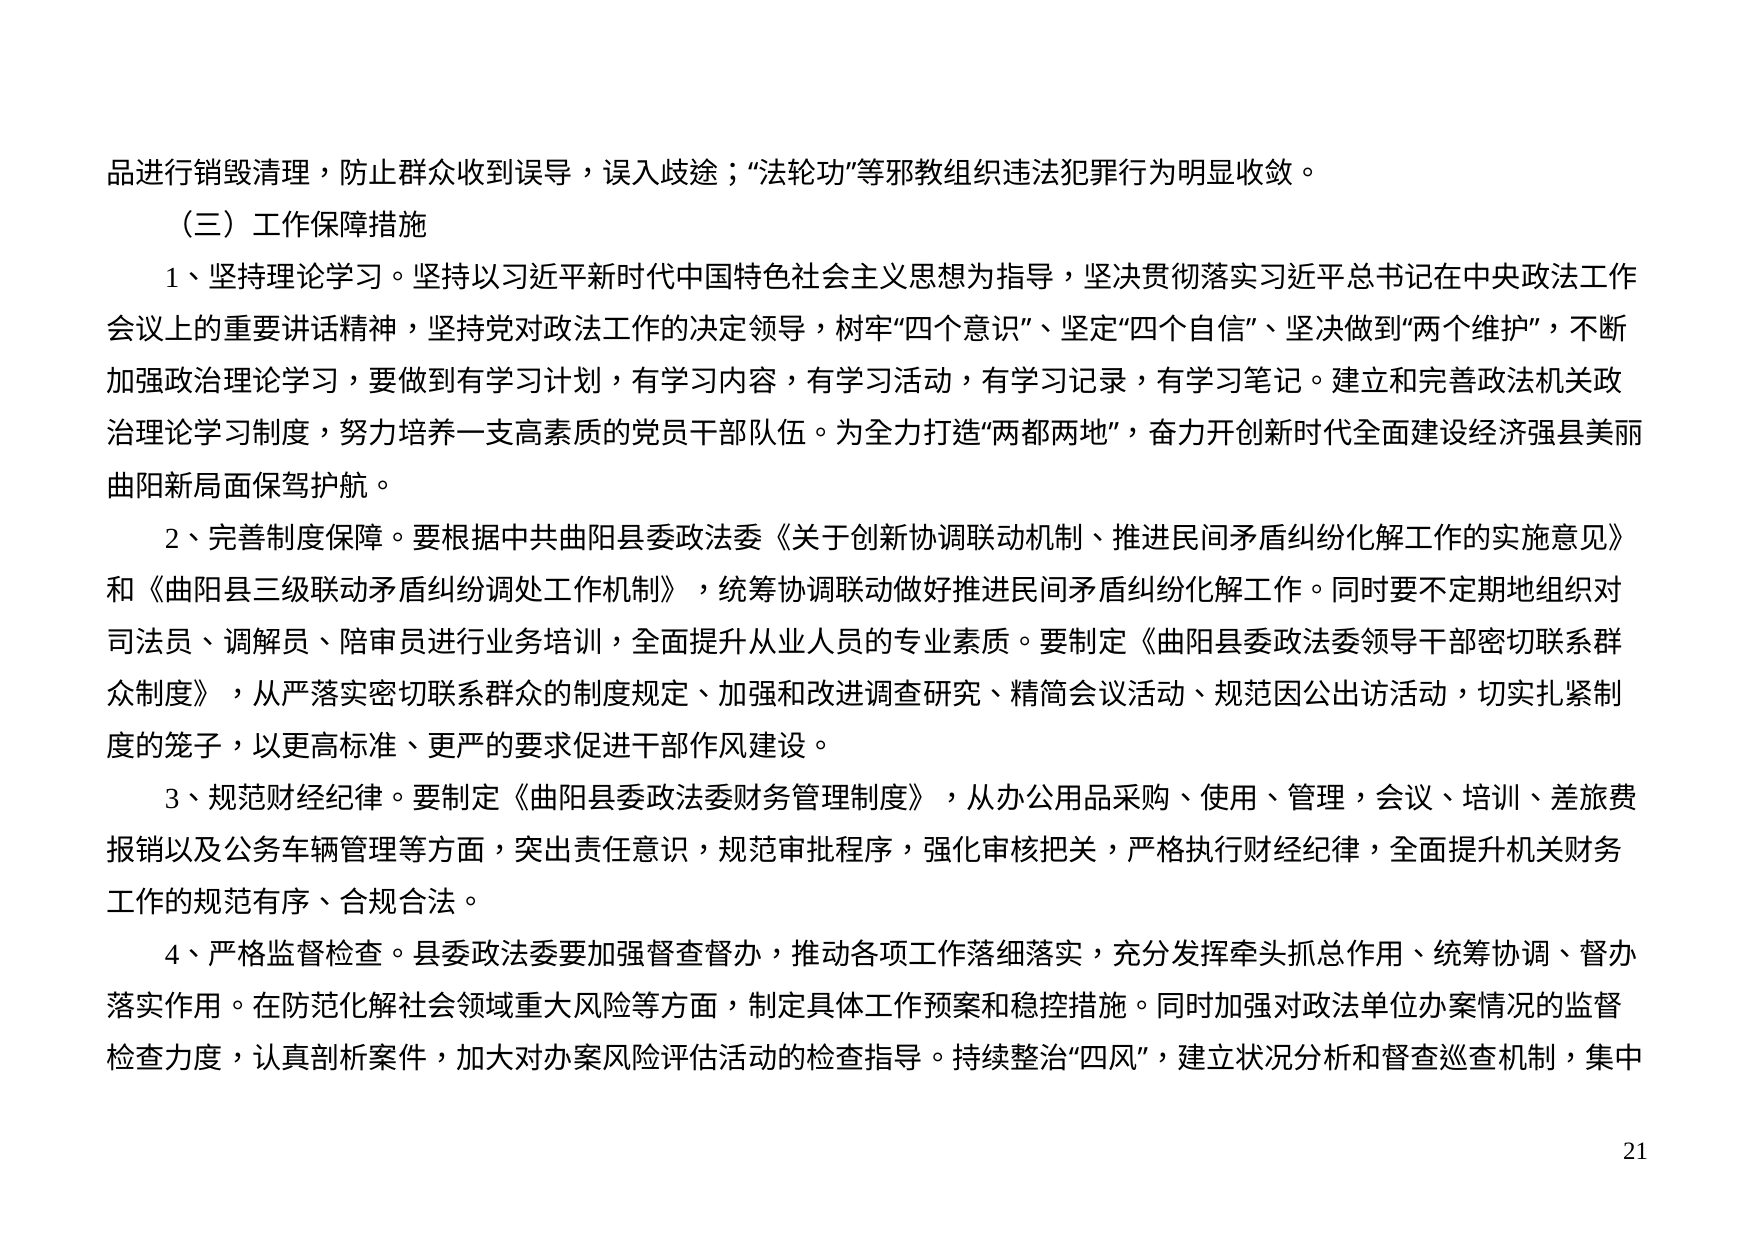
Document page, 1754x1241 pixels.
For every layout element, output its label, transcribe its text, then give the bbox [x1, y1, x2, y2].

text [106, 142, 1648, 194]
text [106, 923, 1648, 1079]
text （三）工作保障措施 [106, 194, 1648, 246]
text 2、完善制度保障。要根据中共曲阳县委政法委《关于创新协调联动机制、推进民间矛盾纠纷化解工作的实施意见》和《曲阳县三级联动矛盾纠纷调处工作机制》，统筹协调联动做好推进民间矛盾纠纷化解工作。同时要不定期地组织对司法员、调解员、陪审员进行业务培训，全面提升从业人员的专业素质。要制定《曲阳县委政法委领导干部密切联系群众制度》，从严落实密切联系群众的制度规定、加强和改进调查研究、精简会议活动、规范因公出访活动，切实扎紧制度的笼子，以更高标准、更严的要求促进干部作风建设。 [106, 506, 1648, 767]
text 3、规范财经纪律。要制定《曲阳县委政法委财务管理制度》，从办公用品采购、使用、管理，会议、培训、差旅费报销以及公务车辆管理等方面，突出责任意识，规范审批程序，强化审核把关，严格执行财经纪律，全面提升机关财务工作的规范有序、合规合法。 [106, 767, 1648, 923]
text 1、坚持理论学习。坚持以习近平新时代中国特色社会主义思想为指导，坚决贯彻落实习近平总书记在中央政法工作会议上的重要讲话精神，坚持党对政法工作的决定领导，树牢“四个意识”、坚定“四个自信”、坚决做到“两个维护”，不断加强政治理论学习，要做到有学习计划，有学习内容，有学习活动，有学习记录，有学习笔记。建立和完善政法机关政治理论学习制度，努力培养一支高素质的党员干部队伍。为全力打造“两都两地”，奋力开创新时代全面建设经济强县美丽曲阳新局面保驾护航。 [106, 246, 1648, 506]
